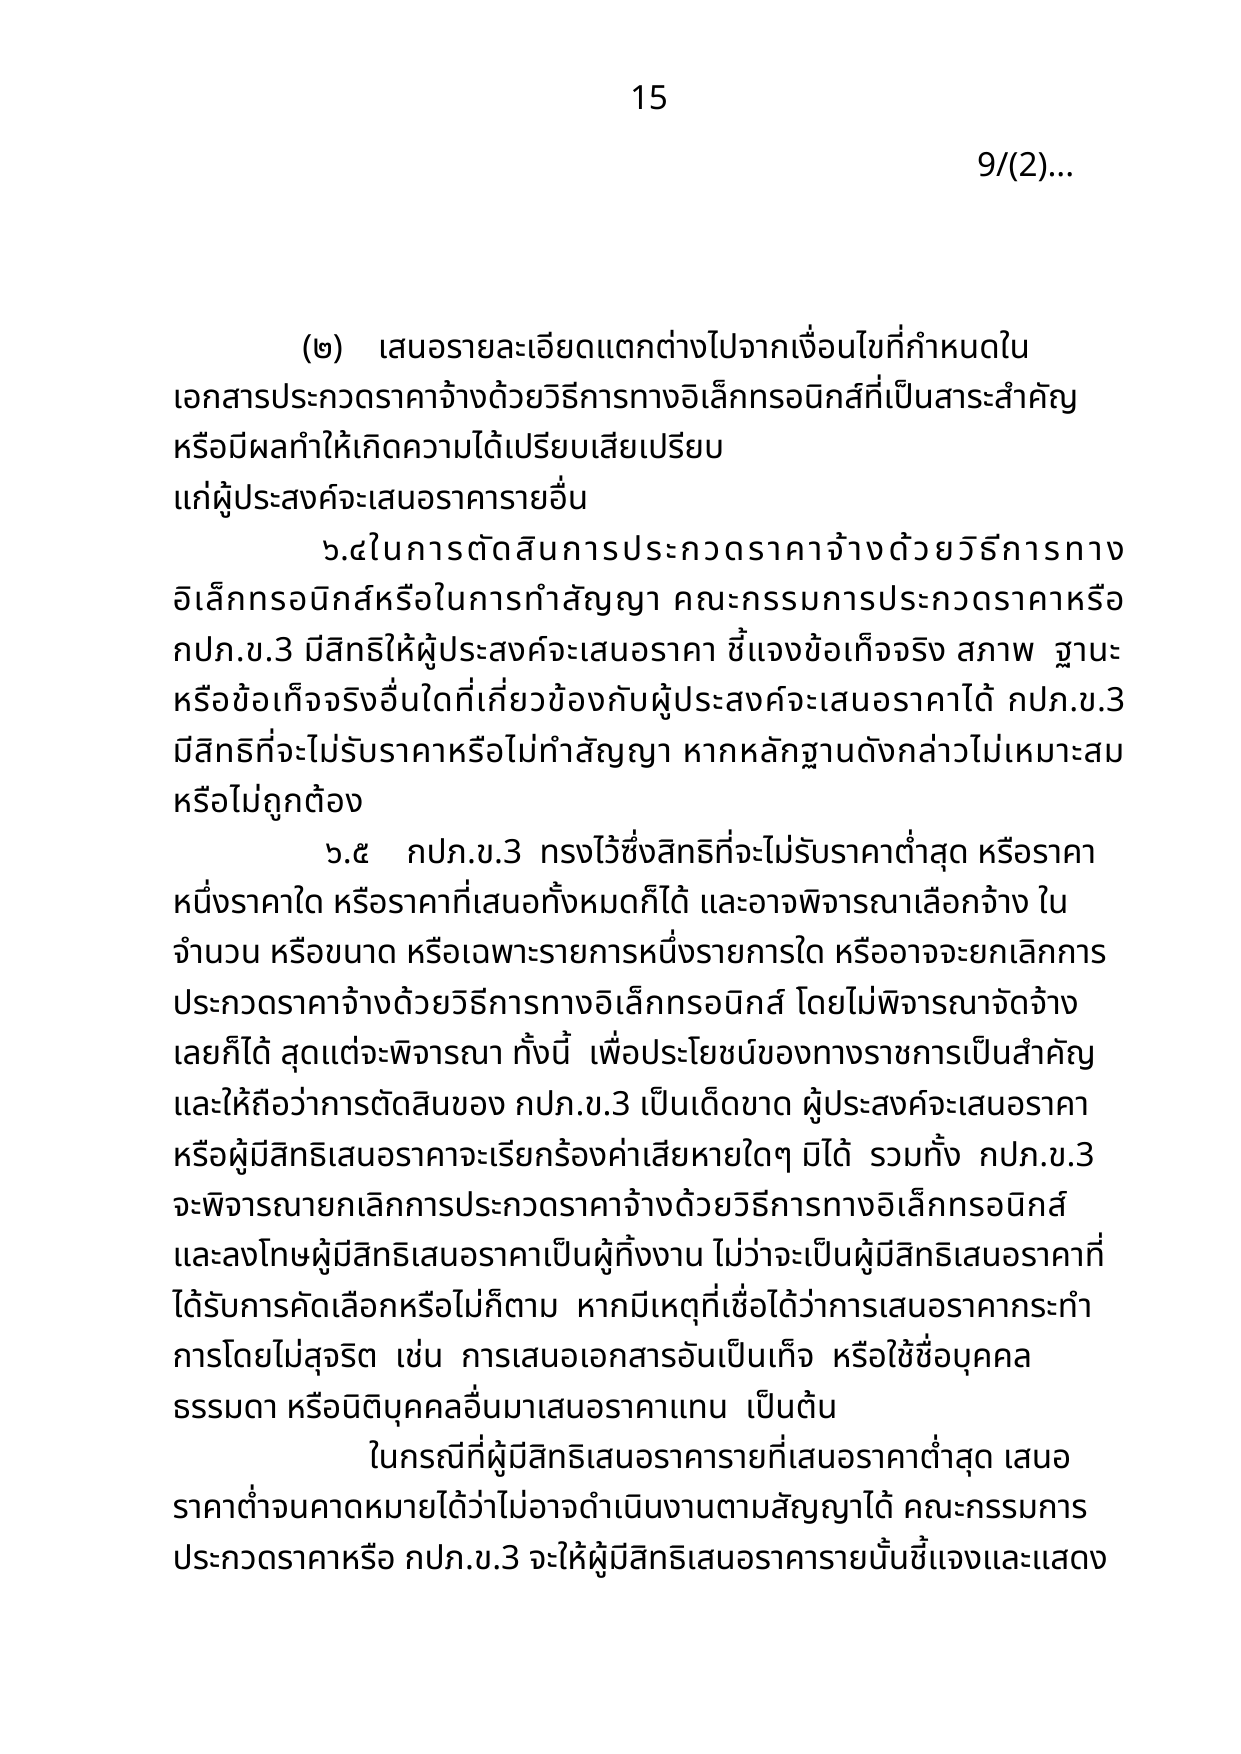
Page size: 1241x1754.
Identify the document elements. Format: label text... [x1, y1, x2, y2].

text (๒) เสนอรายละเอียดแตกต่างไปจากเงื่อนไขที่กำหนดในเอกสารประกวดราคาจ้างด้วยวิธีการทางอิเล็กทรอนิกส์ที่เป็นสาระสำคัญ หรือมีผลทำให้เกิดความได้เปรียบเสียเปรียบ แก่ผู้ประสงค์จะเสนอราคารายอื่น [172, 322, 1125, 524]
text ๖.๕ กปภ.ข.3 ทรงไว้ซึ่งสิทธิที่จะไม่รับราคาต่ำสุด หรือราคาหนึ่งราคาใด หรือราคาที่เสนอทั้งหมดก็ได้ และอาจพิจารณาเลือกจ้าง ในจำนวน หรือขนาด หรือเฉพาะรายการหนึ่งรายการใด หรืออาจจะยกเลิกการประกวดราคาจ้างด้วยวิธีการทางอิเล็กทรอนิกส์ โดยไม่พิจารณาจัดจ้างเลยก็ได้ สุดแต่จะพิจารณา ทั้งนี้ เพื่อประโยชน์ของทางราชการเป็นสำคัญ และให้ถือว่าการตัดสินของ กปภ.ข.3 เป็นเด็ดขาด ผู้ประสงค์จะเสนอราคาหรือผู้มีสิทธิเสนอราคาจะเรียกร้องค่าเสียหายใดๆ มิได้ รวมทั้ง กปภ.ข.3 จะพิจารณายกเลิกการประกวดราคาจ้างด้วยวิธีการทางอิเล็กทรอนิกส์ และลงโทษผู้มีสิทธิเสนอราคาเป็นผู้ทิ้งงาน ไม่ว่าจะเป็นผู้มีสิทธิเสนอราคาที่ได้รับการคัดเลือกหรือไม่ก็ตาม หากมีเหตุที่เชื่อได้ว่าการเสนอราคากระทำการโดยไม่สุจริต เช่น การเสนอเอกสารอันเป็นเท็จ หรือใช้ชื่อบุคคลธรรมดา หรือนิติบุคคลอื่นมาเสนอราคาแทน เป็นต้น [172, 827, 1125, 1433]
text ๖.๔ ในการตัดสินการประกวดราคาจ้างด้วยวิธีการทางอิเล็กทรอนิกส์หรือในการทำสัญญา คณะกรรมการประกวดราคาหรือ กปภ.ข.3 มีสิทธิให้ผู้ประสงค์จะเสนอราคา ชี้แจงข้อเท็จจริง สภาพ ฐานะ หรือข้อเท็จจริงอื่นใดที่เกี่ยวข้องกับผู้ประสงค์จะเสนอราคาได้ กปภ.ข.3 มีสิทธิที่จะไม่รับราคาหรือไม่ทำสัญญา หากหลักฐานดังกล่าวไม่เหมาะสม หรือไม่ถูกต้อง [172, 524, 1125, 827]
text 9/(2)... [172, 141, 1125, 186]
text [172, 1433, 1125, 1584]
